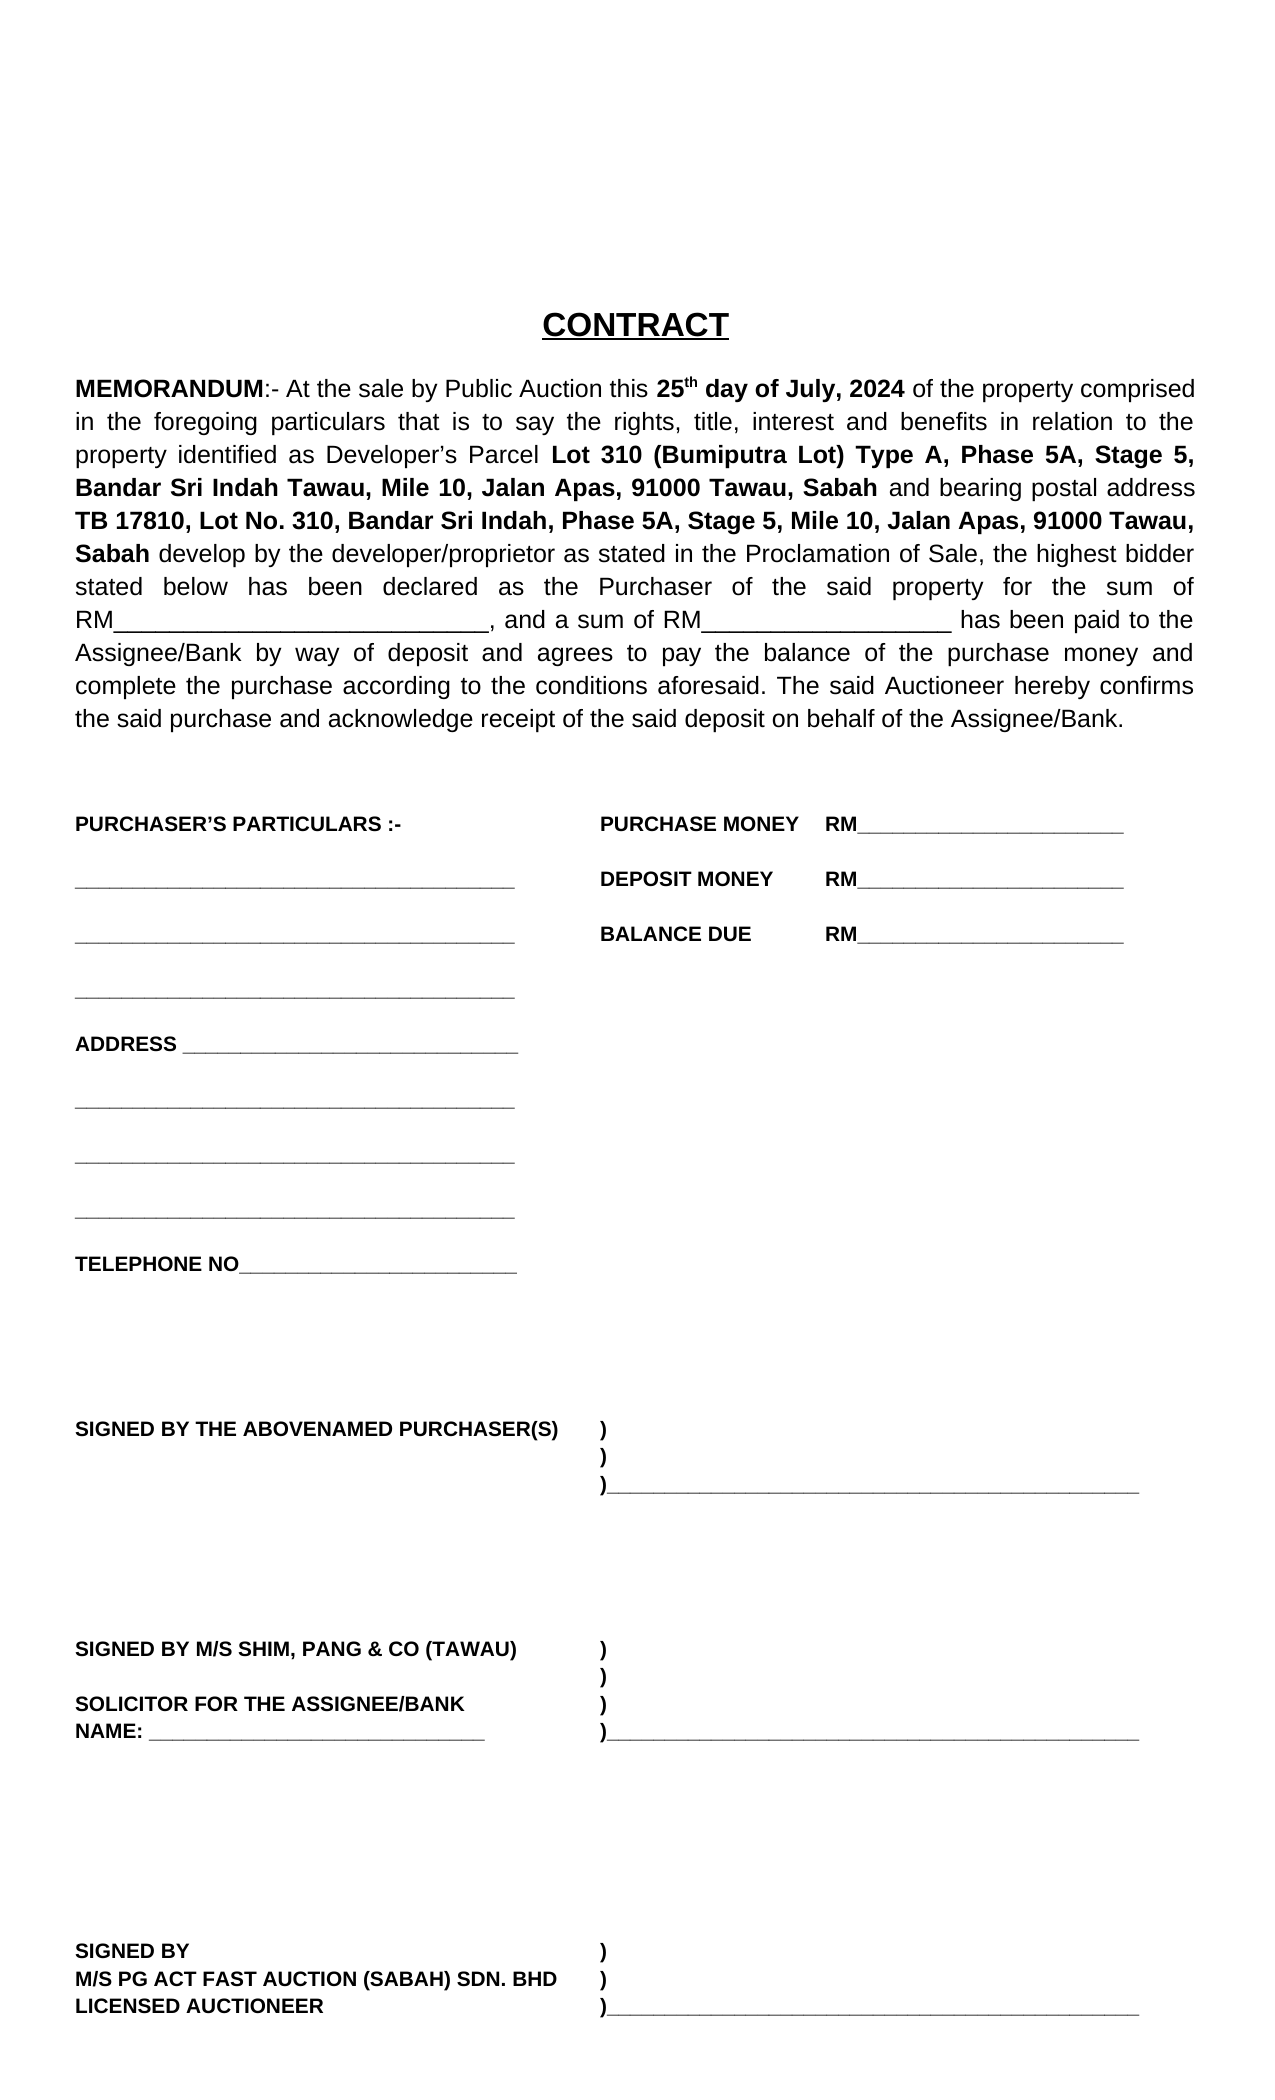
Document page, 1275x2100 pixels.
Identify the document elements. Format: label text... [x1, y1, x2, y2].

text NAME: _____________________________ )______________________________________________ [75, 1719, 1196, 1743]
text MEMORANDUM:- At the sale by Public Auction this 25th day of July, 2024 of the property comprised in the foregoing particulars that is to say the rights, title, interest and benefits in relation to the property identified as Developer’s Parcel Lot 310 (Bumiputra Lot) Type A, Phase 5A, Stage 5, Bandar Sri Indah Tawau, Mile 10, Jalan Apas, 91000 Tawau, Sabah and bearing postal address TB 17810, Lot No. 310, Bandar Sri Indah, Phase 5A, Stage 5, Mile 10, Jalan Apas, 91000 Tawau, Sabah develop by the developer/proprietor as stated in the Proclamation of Sale, the highest bidder stated below has been declared as the Purchaser of the said property for the sum of RM___________________________, and a sum of RM__________________ has been paid to the Assignee/Bank by way of deposit and agrees to pay the balance of the purchase money and complete the purchase according to the conditions aforesaid. The said Auctioneer hereby confirms the said purchase and acknowledge receipt of the said deposit on behalf of the Assignee/Bank. [75, 374, 1196, 733]
text ) [525, 1444, 1196, 1468]
text CONTRACT [75, 305, 1196, 343]
text ______________________________________ [75, 977, 1196, 1001]
text PURCHASER’S PARTICULARS :- PURCHASE MONEY RM_______________________ [75, 812, 1196, 836]
text ______________________________________ BALANCE DUE RM_______________________ [75, 922, 1196, 946]
text ______________________________________ [75, 1087, 1196, 1111]
text LICENSED AUCTIONEER )______________________________________________ [75, 1994, 1196, 2018]
text ______________________________________ [75, 1197, 1196, 1221]
text SIGNED BY M/S SHIM, PANG & CO (TAWAU) ) [75, 1637, 1196, 1661]
text SOLICITOR FOR THE ASSIGNEE/BANK ) [75, 1692, 1196, 1716]
text M/S PG ACT FAST AUCTION (SABAH) SDN. BHD ) [75, 1967, 1196, 1991]
text ADDRESS _____________________________ [75, 1032, 1196, 1056]
text ) [75, 1664, 1196, 1688]
text )______________________________________________ [525, 1472, 1196, 1496]
text SIGNED BY ) [75, 1939, 1196, 1963]
text ______________________________________ [75, 1142, 1196, 1166]
text ______________________________________ DEPOSIT MONEY RM_______________________ [75, 867, 1196, 891]
text SIGNED BY THE ABOVENAMED PURCHASER(S) ) [75, 1417, 1196, 1441]
text TELEPHONE NO________________________ [75, 1252, 1196, 1276]
